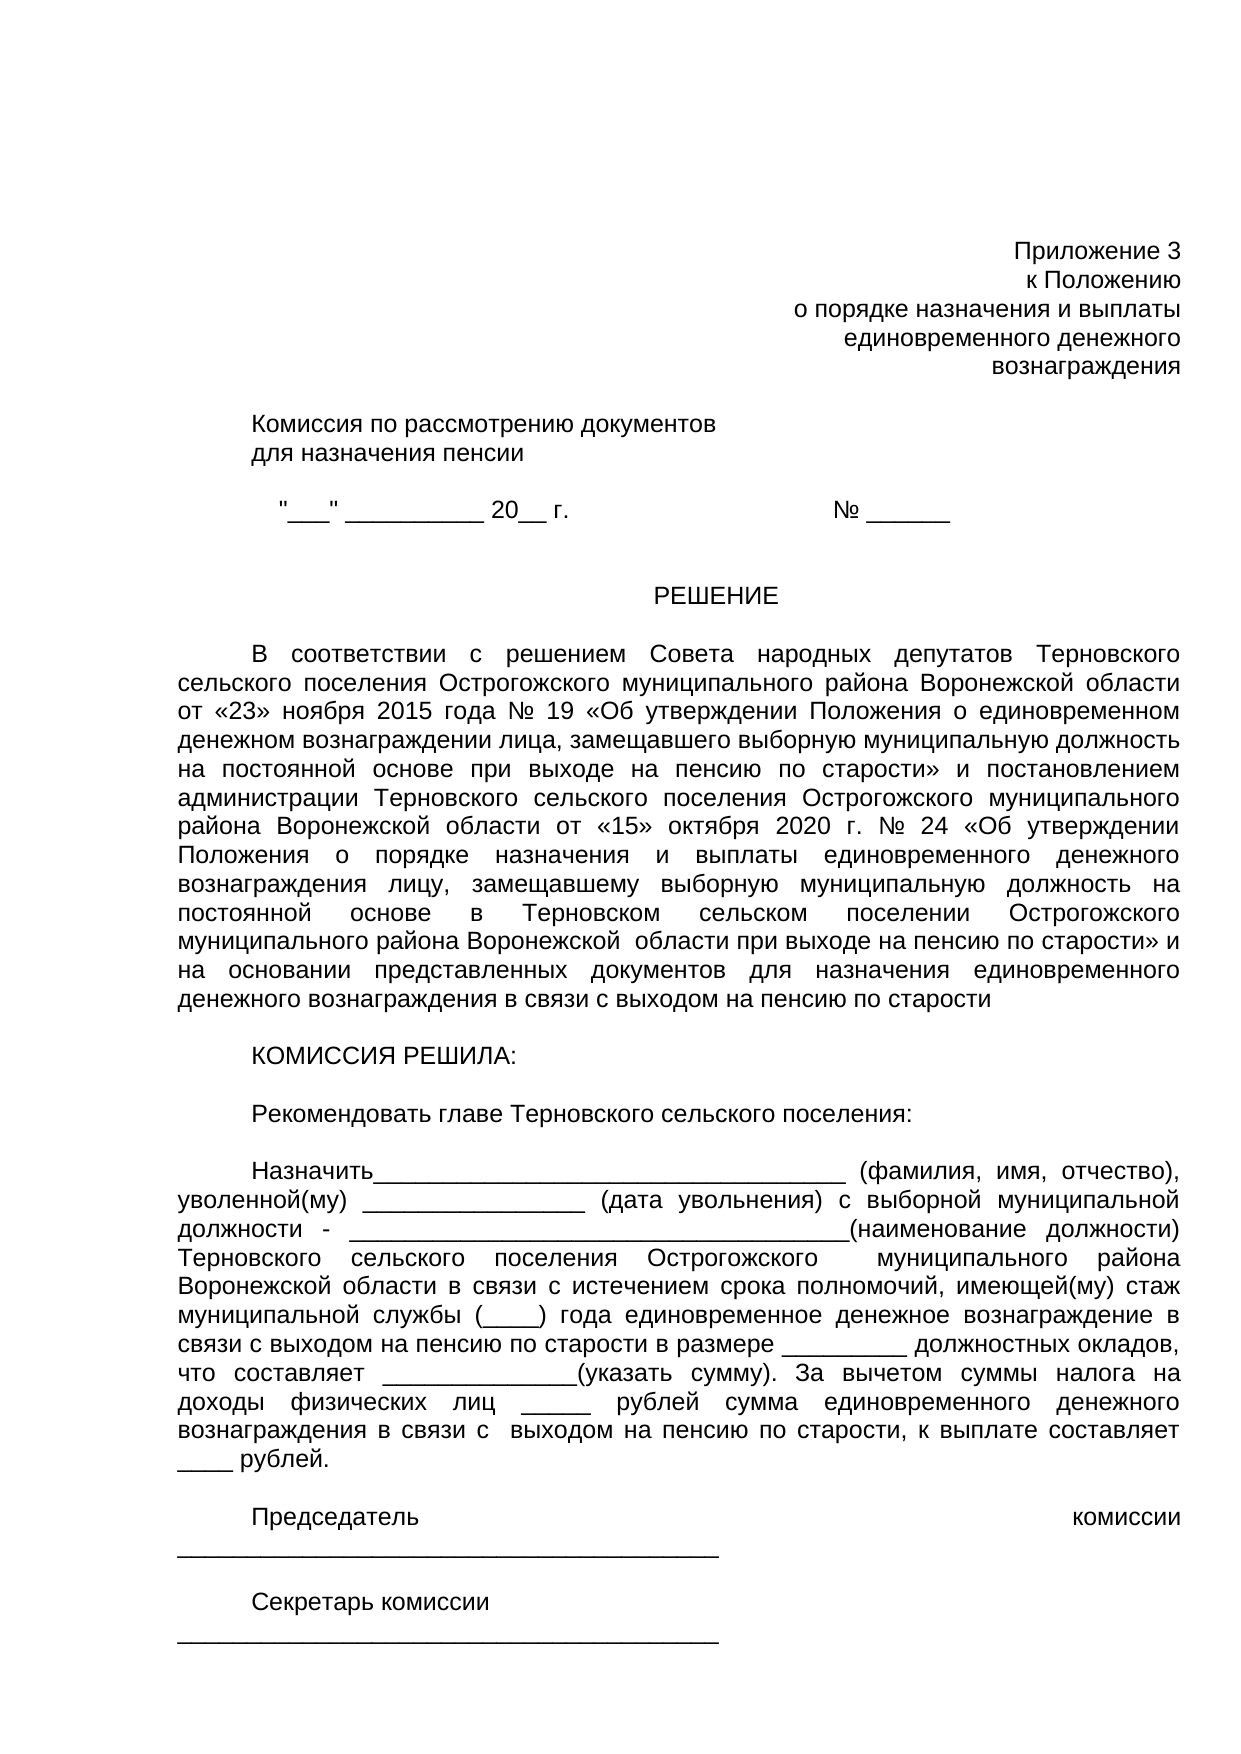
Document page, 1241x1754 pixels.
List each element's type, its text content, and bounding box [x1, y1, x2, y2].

text РЕШЕНИЕ [177, 581, 1181, 610]
text вознаграждения [177, 351, 1181, 380]
text В соответствии с решением Совета народных депутатов Терновского сельского поселения Острогожского муниципального района Воронежской области от «23» ноября 2015 года № 19 «Об утверждении Положения о единовременном денежном вознаграждении лица, замещавшего выборную муниципальную должность на постоянной основе при выходе на пенсию по старости» и постановлением администрации Терновского сельского поселения Острогожского муниципального района Воронежской области от «15» октября 2020 г. № 24 «Об утверждении Положения о порядке назначения и выплаты единовременного денежного вознаграждения лицу, замещавшему выборную муниципальную должность на постоянной основе в Терновском сельском поселении Острогожского муниципального района Воронежской области при выходе на пенсию по старости» и на основании представленных документов для назначения единовременного денежного вознаграждения в связи с выходом на пенсию по старости [177, 639, 1181, 1012]
text КОМИССИЯ РЕШИЛА: [177, 1041, 1181, 1070]
text Приложение 3 [177, 236, 1181, 265]
text Комиссия по рассмотрению документов [177, 409, 1181, 437]
text Секретарь комиссии _______________________________________ [177, 1587, 1181, 1645]
text "___" __________ 20__ г. № ______ [177, 495, 1181, 524]
text для назначения пенсии [177, 437, 1181, 466]
text Председатель комиссии _______________________________________ [177, 1502, 1181, 1559]
text Назначить__________________________________ (фамилия, имя, отчество), уволенной(му) ________________ (дата увольнения) с выборной муниципальной должности - ____________________________________(наименование должности) Терновского сельского поселения Острогожского муниципального района Воронежской области в связи с истечением срока полномочий, имеющей(му) стаж муниципальной службы (____) года единовременное денежное вознаграждение в связи с выходом на пенсию по старости в размере _________ должностных окладов, что составляет ______________(указать сумму). За вычетом суммы налога на доходы физических лиц _____ рублей сумма единовременного денежного вознаграждения в связи с выходом на пенсию по старости, к выплате составляет ____ рублей. [177, 1156, 1181, 1473]
text о порядке назначения и выплаты [177, 294, 1181, 322]
text Рекомендовать главе Терновского сельского поселения: [177, 1099, 1181, 1127]
text единовременного денежного [177, 322, 1181, 351]
text к Положению [177, 265, 1181, 294]
